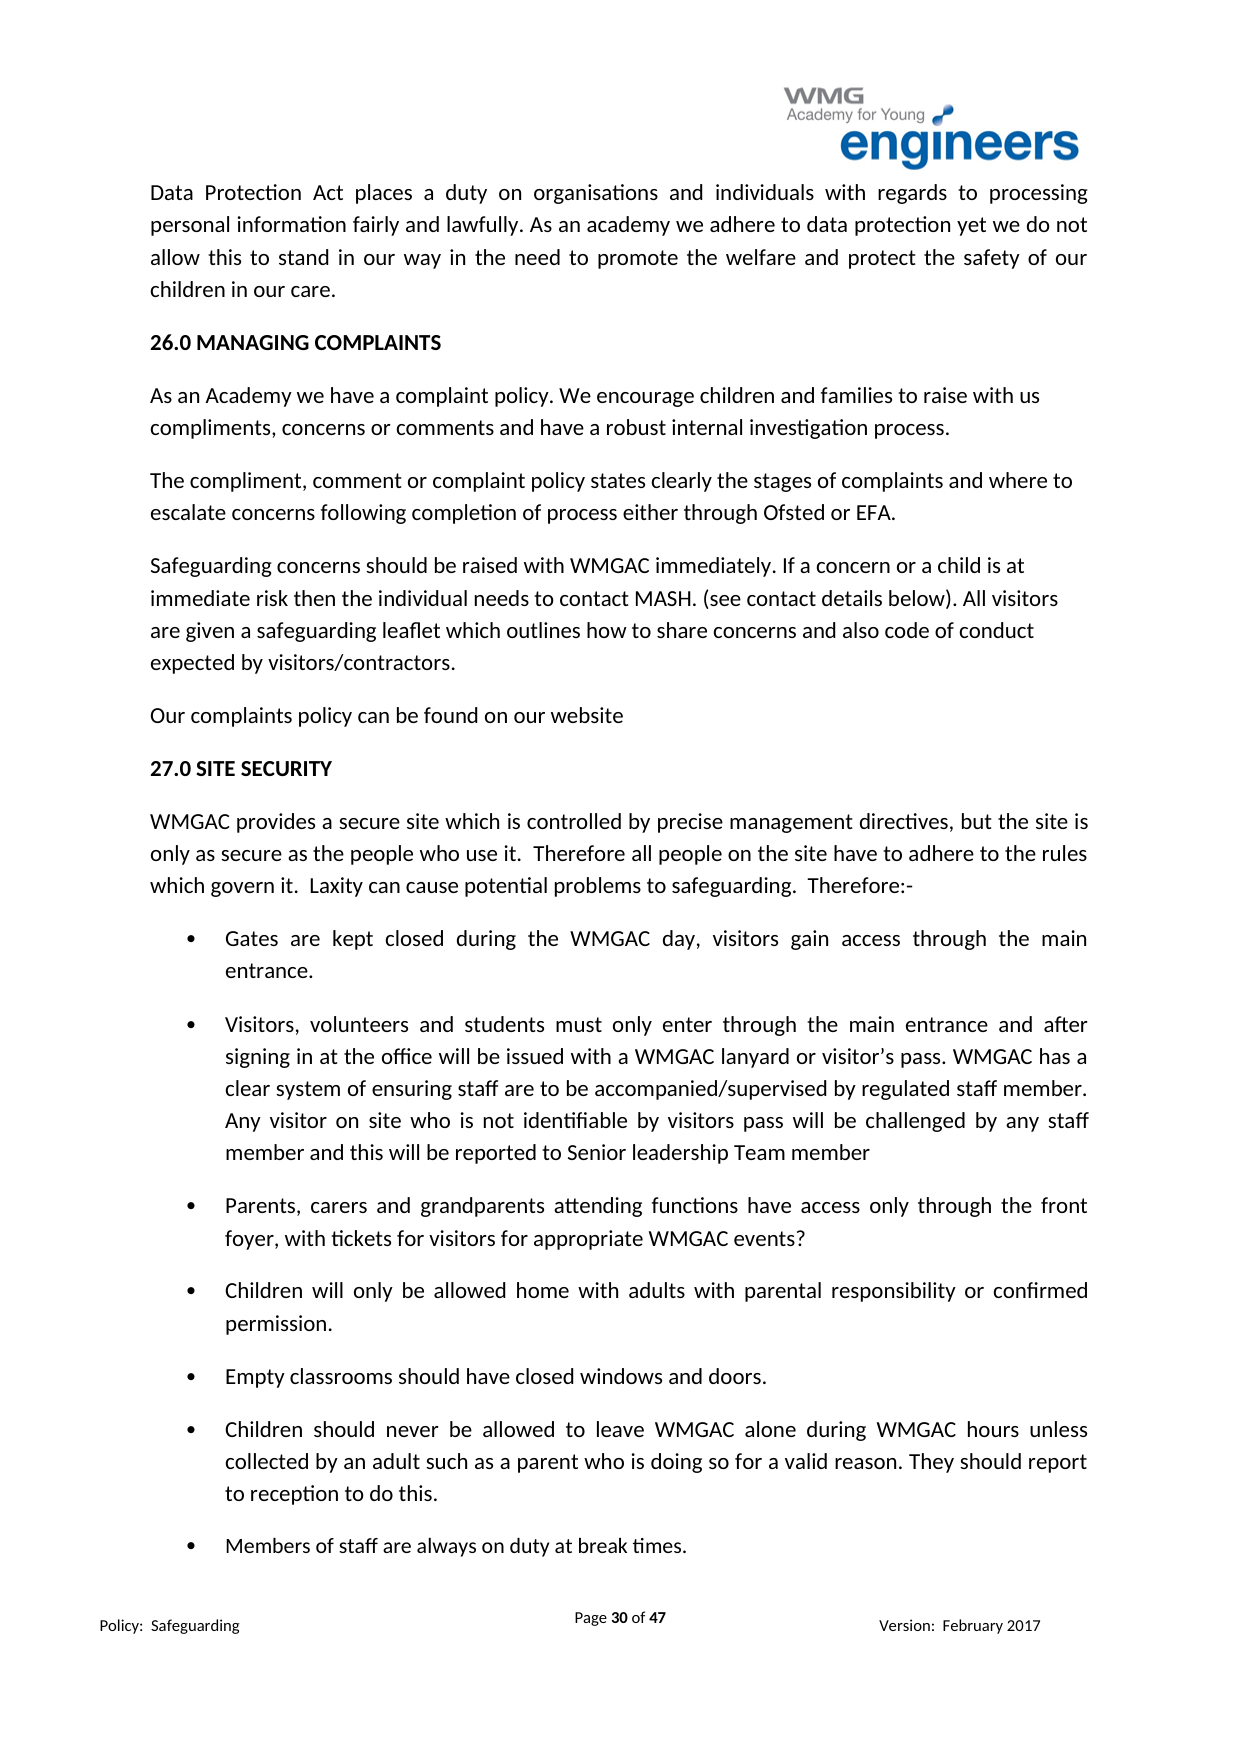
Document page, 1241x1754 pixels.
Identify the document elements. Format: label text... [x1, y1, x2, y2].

text The compliment, comment or complaint policy states clearly the stages of complaints and where to escalate concerns following completion of process either through Ofsted or EFA. [150, 466, 1090, 526]
text Data Protection Act places a duty on organisations and individuals with regards to processing personal information fairly and lawfully. As an academy we adhere to data protection yet we do not allow this to stand in our way in the need to promote the welfare and protect the safety of our children in our care. [150, 178, 1090, 303]
text As an Academy we have a complaint policy. We encourage children and families to raise with us compliments, concerns or comments and have a robust internal investigation process. [150, 381, 1090, 441]
text 26.0 MANAGING COMPLAINTS [150, 328, 1090, 356]
text Safeguarding concerns should be raised with WMGAC immediately. If a concern or a child is at immediate risk then the individual needs to contact MASH. (see contact details below). All visitors are given a safeguarding leaflet which outlines how to share concerns and also code of conduct expected by visitors/contractors. [150, 551, 1090, 676]
picture [770, 73, 1091, 179]
list Members of staff are always on duty at break times. [187, 1532, 1090, 1559]
list Gates are kept closed during the WMGAC day, visitors gain access through the main entrance. [187, 924, 1090, 985]
list Children will only be allowed home with adults with parental responsibility or confirmed permission. [187, 1277, 1090, 1337]
text Our complaints policy can be found on our website [150, 701, 1090, 729]
list Empty classrooms should have closed windows and doors. [187, 1362, 1090, 1390]
list Visitors, volunteers and students must only enter through the main entrance and after signing in at the office will be issued with a WMGAC lanyard or visitor’s pass. WMGAC has a clear system of ensuring staff are to be accompanied/supervised by regulated staff member. Any visitor on site who is not identifiable by visitors pass will be challenged by any staff member and this will be reported to Senior leadership Team member [187, 1010, 1090, 1166]
text 27.0 SITE SECURITY [150, 754, 1090, 782]
text WMGAC provides a secure site which is controlled by precise management directives, but the site is only as secure as the people who use it. Therefore all people on the site have to adhere to the rules which govern it. Laxity can cause potential problems to safeguarding. Therefore:- [150, 807, 1090, 899]
list Parents, carers and grandparents attending functions have access only through the front foyer, with tickets for visitors for appropriate WMGAC events? [187, 1191, 1090, 1252]
list Children should never be allowed to leave WMGAC alone during WMGAC hours unless collected by an adult such as a parent who is doing so for a valid reason. They should report to reception to do this. [187, 1415, 1090, 1507]
